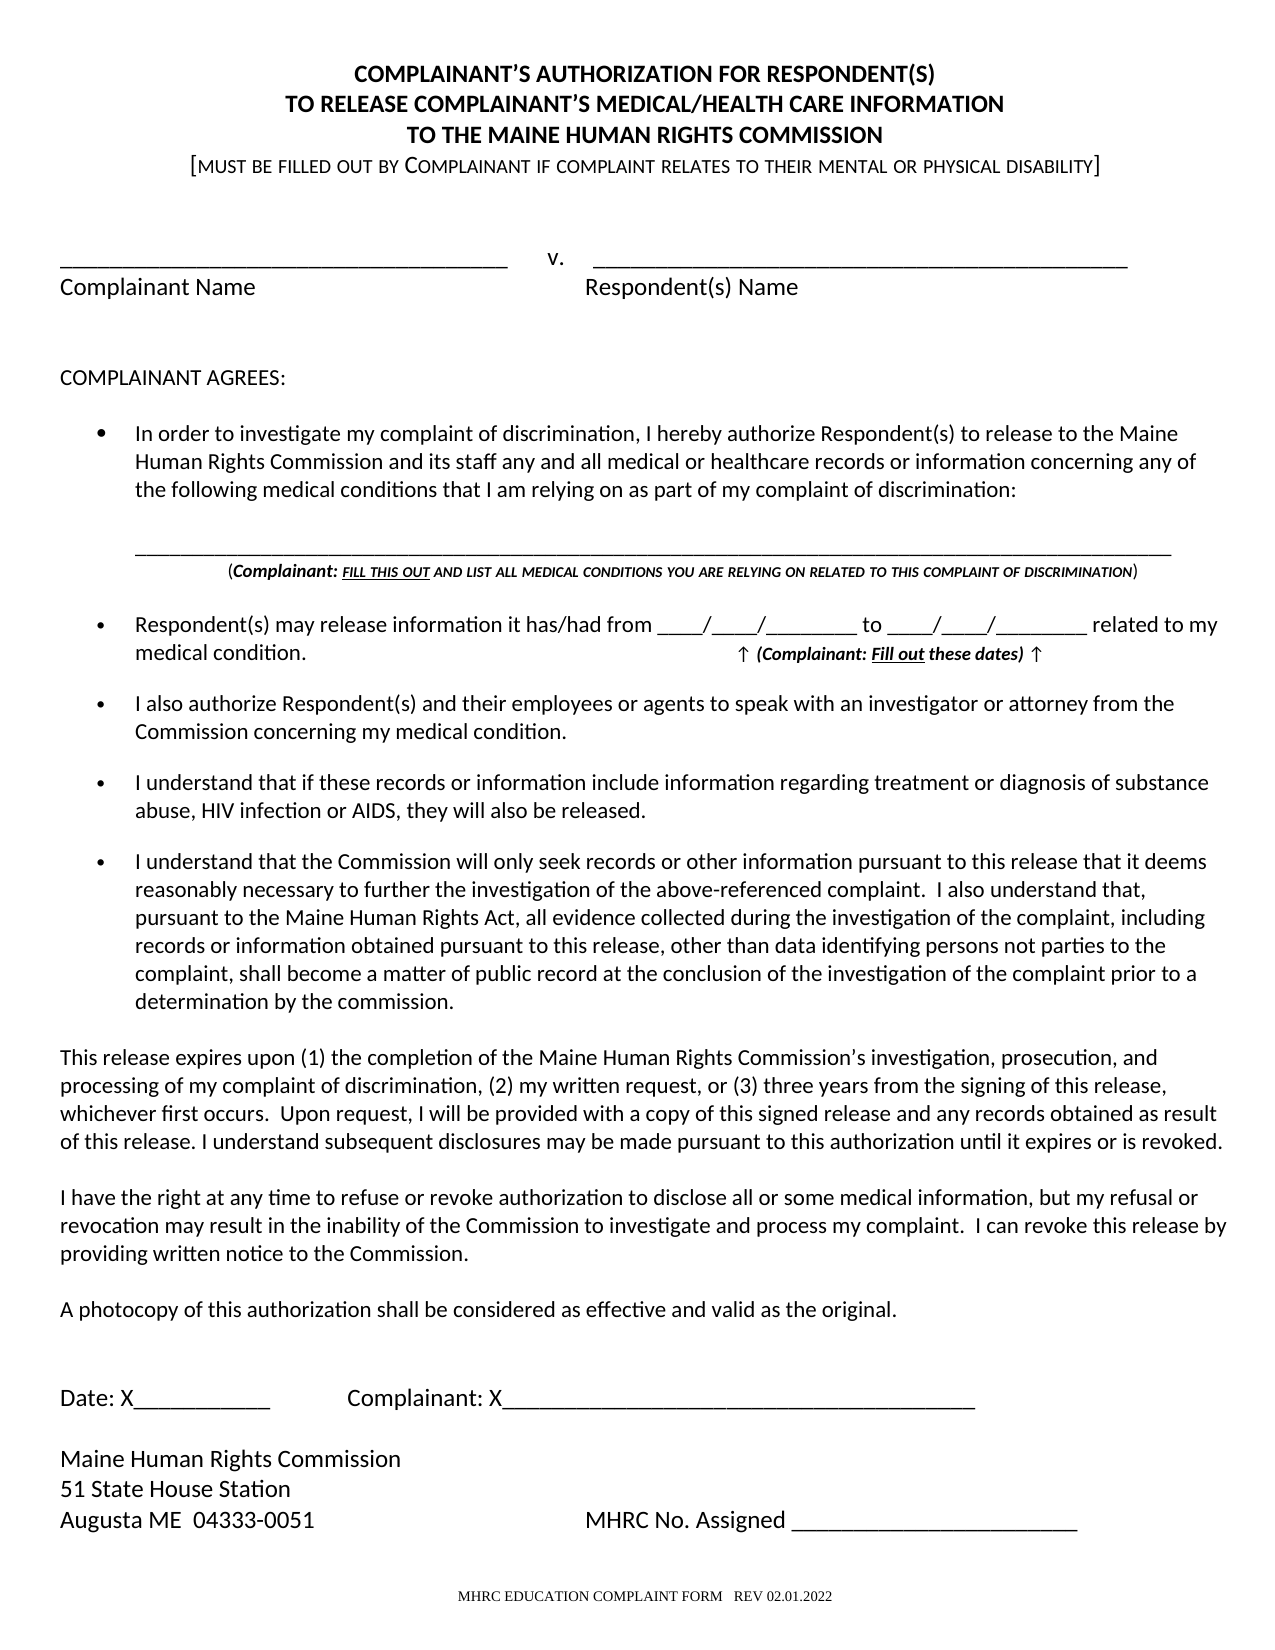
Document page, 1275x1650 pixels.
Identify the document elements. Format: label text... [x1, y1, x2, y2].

text TO THE MAINE HUMAN RIGHTS COMMISSION [60, 119, 1230, 149]
text ___________________________________________________________________________________________ [60, 531, 1230, 559]
text I have the right at any time to refuse or revoke authorization to disclose all or some medical information, but my refusal or revocation may result in the inability of the Commission to investigate and process my complaint. I can revoke this release by providing written notice to the Commission. [60, 1183, 1230, 1267]
list I also authorize Respondent(s) and their employees or agents to speak with an investigator or attorney from the Commission concerning my medical condition. [97, 689, 1230, 745]
text Augusta ME 04333-0051 MHRC No. Assigned _______________________ [60, 1504, 1230, 1534]
text COMPLAINANT AGREES: [60, 363, 1230, 391]
text COMPLAINANT’S AUTHORIZATION FOR RESPONDENT(S) [60, 58, 1230, 88]
text (Complainant: fill this out and list all medical conditions you are relying on related to this complaint of discrimination) [60, 559, 1230, 582]
text TO RELEASE COMPLAINANT’S MEDICAL/HEALTH CARE INFORMATION [60, 88, 1230, 119]
text Complainant Name Respondent(s) Name [60, 271, 1230, 302]
text [must be filled out by Complainant if complaint relates to their mental or physical disability] [60, 149, 1230, 180]
text This release expires upon (1) the completion of the Maine Human Rights Commission’s investigation, prosecution, and processing of my complaint of discrimination, (2) my written request, or (3) three years from the signing of this release, whichever first occurs. Upon request, I will be provided with a copy of this signed release and any records obtained as result of this release. I understand subsequent disclosures may be made pursuant to this authorization until it expires or is revoked. [60, 1043, 1230, 1155]
text Human Rights Commission [60, 1443, 1230, 1473]
list In order to investigate my complaint of discrimination, I hereby authorize Respondent(s) to release to the Maine Human Rights Commission and its staff any and all medical or healthcare records or information concerning any of the following medical conditions that I am relying on as part of my complaint of discrimination: [97, 419, 1230, 503]
text A photocopy of this authorization shall be considered as effective and valid as the original. [60, 1295, 1230, 1323]
text Date: X___________ Complainant: X______________________________________ [60, 1382, 1230, 1412]
text 51 State House Station [60, 1473, 1230, 1504]
list Respondent(s) may release information it has/had from ____/____/________ to ____/____/________ related to my medical condition. ↑ (Complainant: Fill out these dates) ↑ [97, 610, 1230, 666]
list I understand that the Commission will only seek records or other information pursuant to this release that it deems reasonably necessary to further the investigation of the above-referenced complaint. I also understand that, pursuant to the Maine Human Rights Act, all evidence collected during the investigation of the complaint, including records or information obtained pursuant to this release, other than data identifying persons not parties to the complaint, shall become a matter of public record at the conclusion of the investigation of the complaint prior to a determination by the commission. [97, 847, 1230, 1015]
text ____________________________________ v. ___________________________________________ [60, 241, 1230, 271]
list I understand that if these records or information include information regarding treatment or diagnosis of substance abuse, HIV infection or AIDS, they will also be released. [97, 768, 1230, 824]
